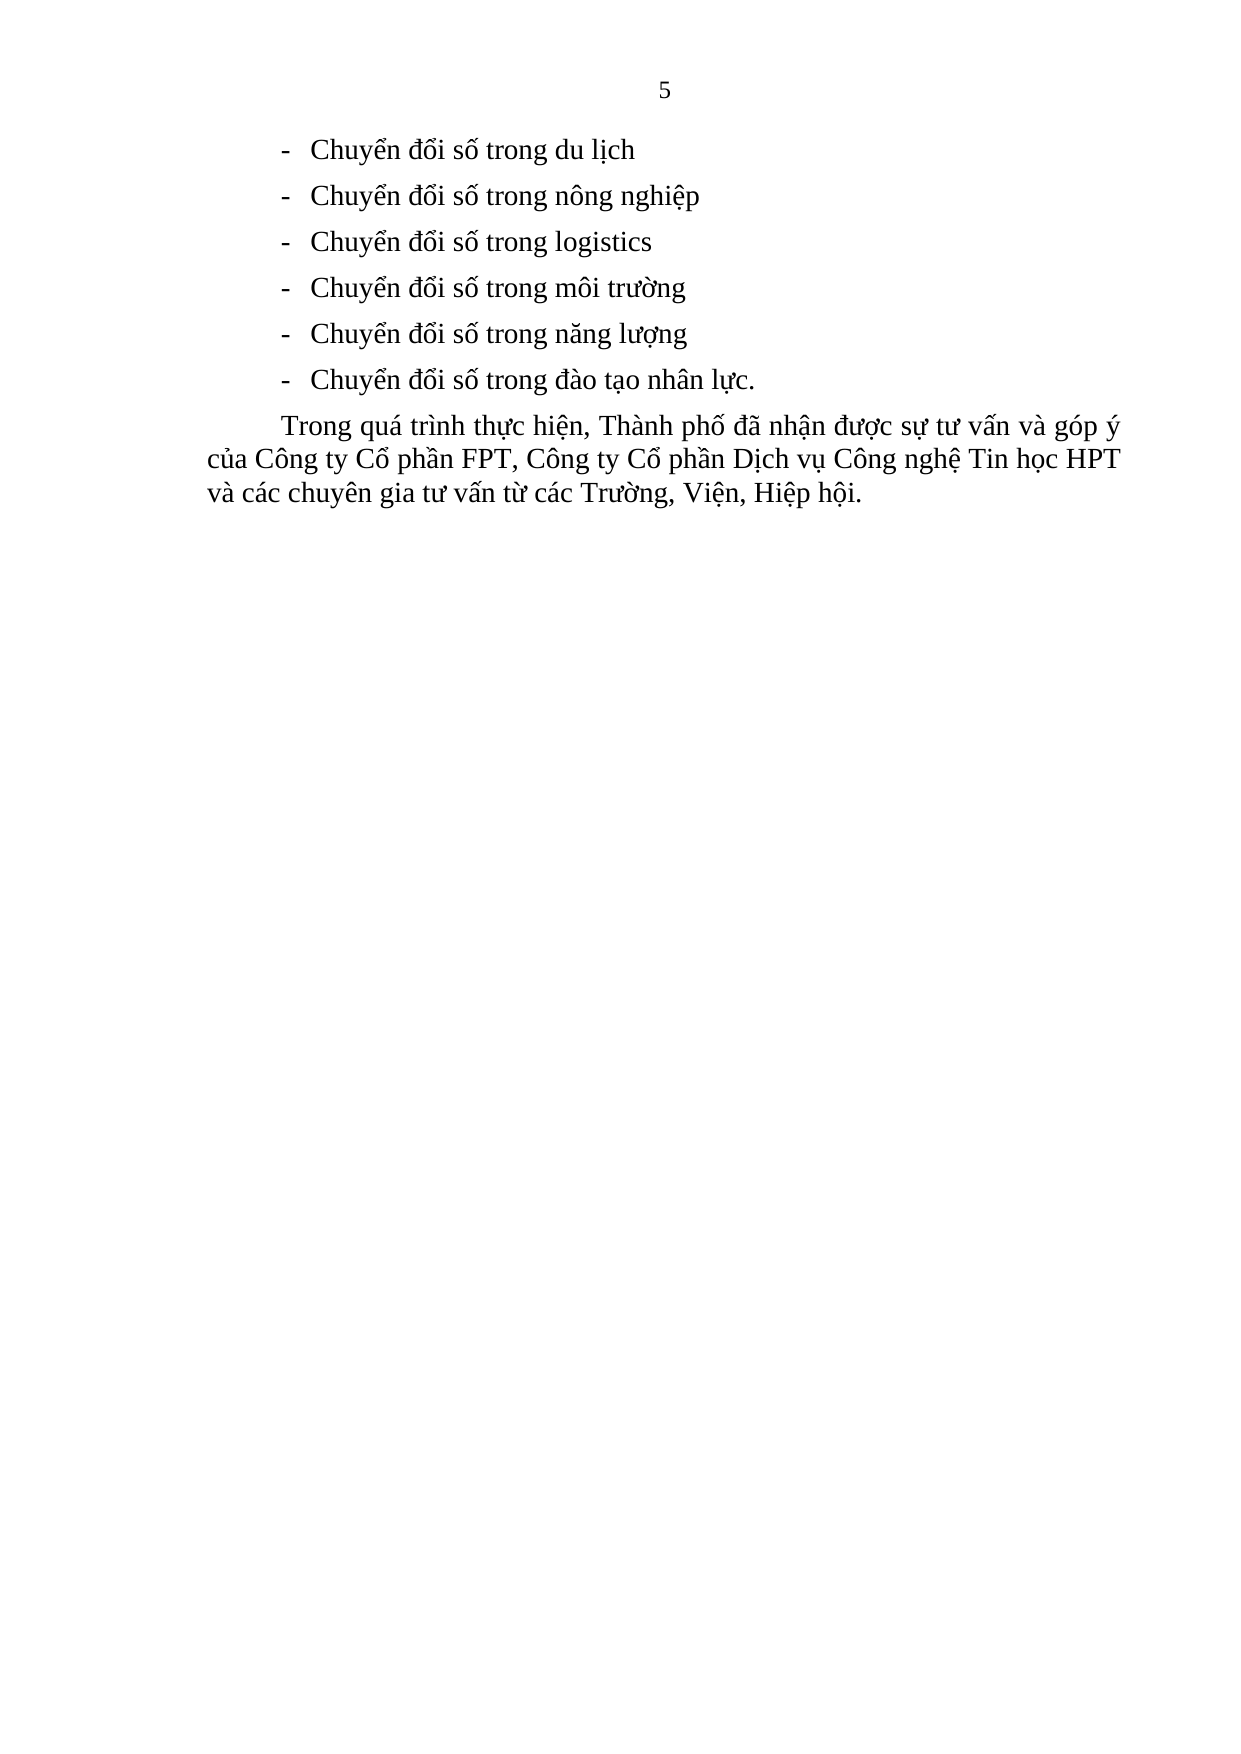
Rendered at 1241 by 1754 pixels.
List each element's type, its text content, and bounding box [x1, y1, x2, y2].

text - Chuyển đổi số trong đào tạo nhân lực [207, 362, 1122, 396]
text - Chuyển đổi số trong năng lượng [207, 316, 1122, 349]
text - Chuyển đổi số trong du lịch [207, 132, 1122, 165]
text - Chuyển đổi số trong nông nghiệp [207, 178, 1122, 211]
text - Chuyển đổi số trong môi trường [207, 270, 1122, 303]
text - Chuyển đổi số trong logistics [207, 224, 1122, 257]
